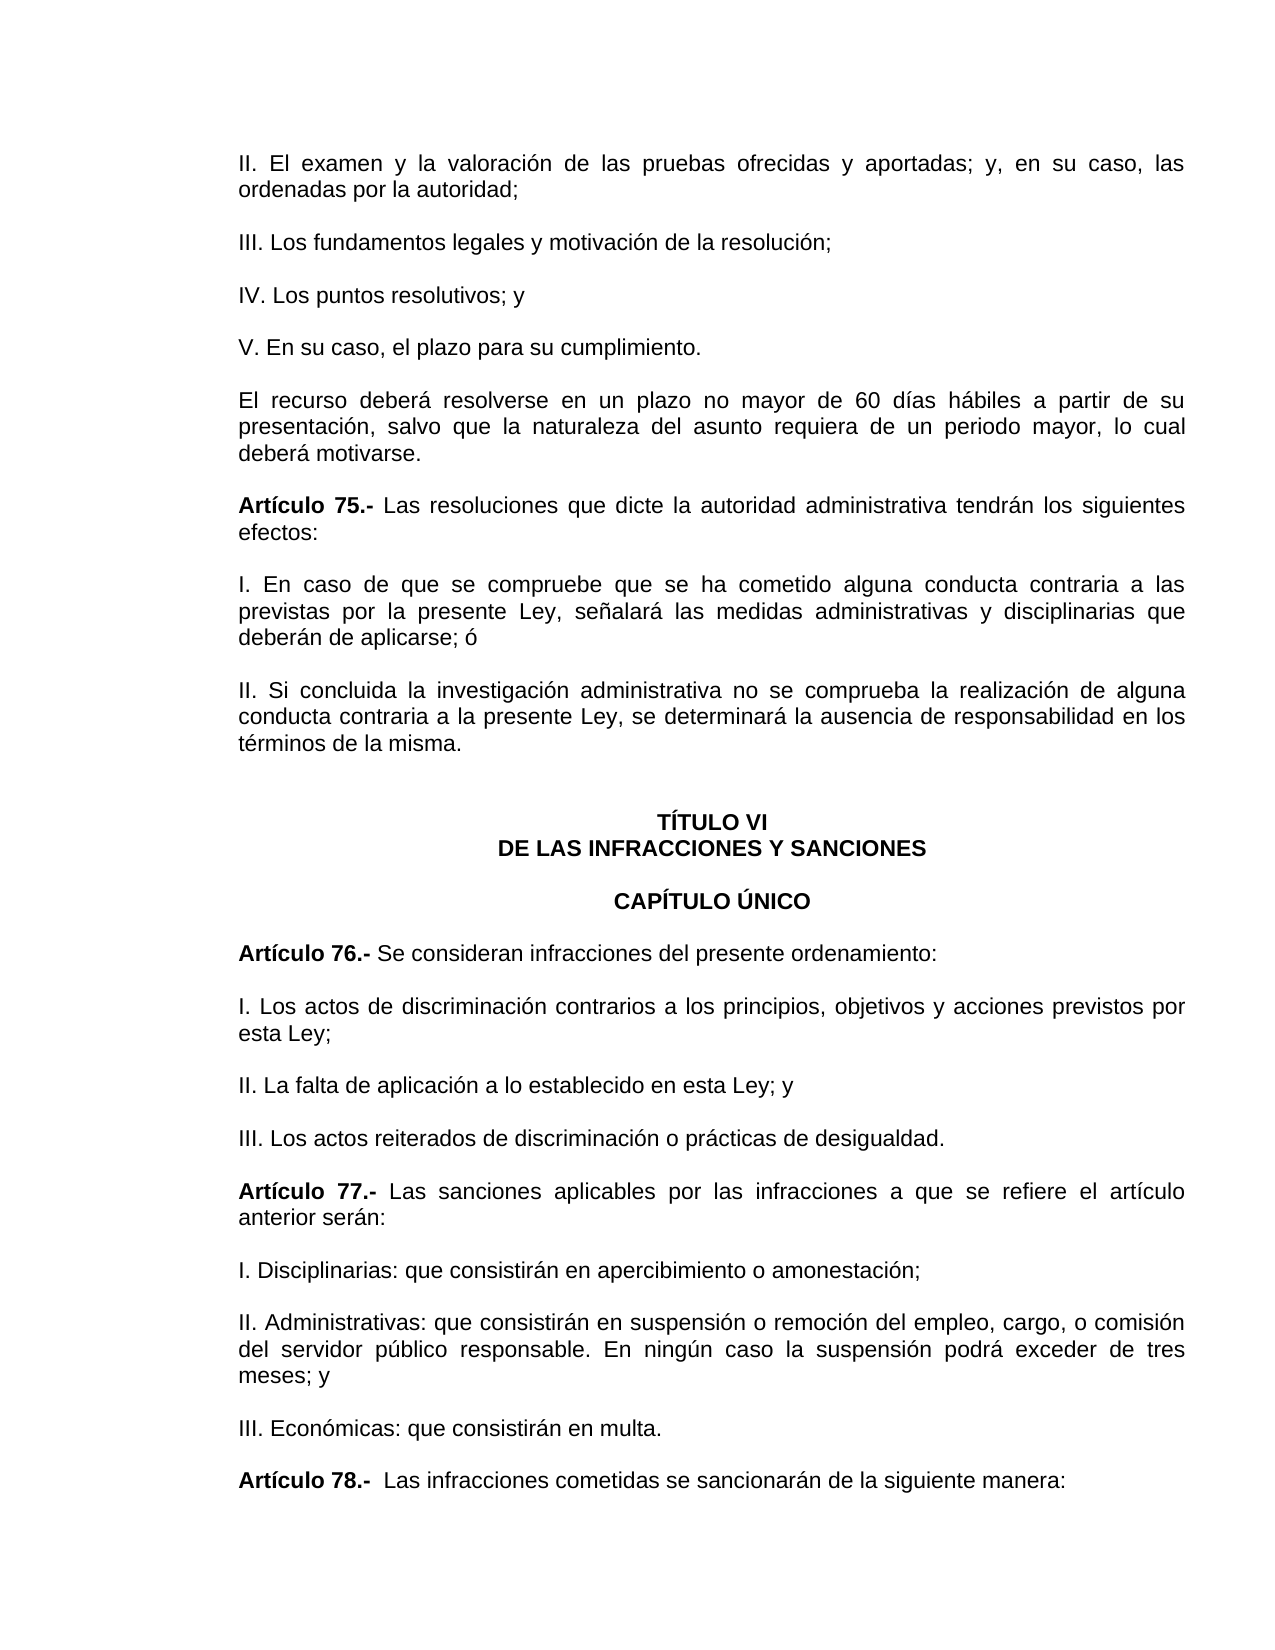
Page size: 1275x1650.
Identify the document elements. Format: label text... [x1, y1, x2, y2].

list III. Los fundamentos legales y motivación de la resolución; [238, 229, 1186, 255]
text El recurso deberá resolverse en un plazo no mayor de 60 días hábiles a partir de su presentación, salvo que la naturaleza del asunto requiera de un periodo mayor, lo cual deberá motivarse. [238, 387, 1186, 466]
text II. La falta de aplicación a lo establecido en esta Ley; y [238, 1072, 1186, 1098]
list II. El examen y la valoración de las pruebas ofrecidas y aportadas; y, en su caso, las ordenadas por la autoridad; [238, 150, 1186, 202]
text Artículo 78.- Las infracciones cometidas se sancionarán de la siguiente manera: [238, 1467, 1186, 1494]
list III. Económicas: que consistirán en multa. [238, 1415, 1186, 1441]
text III. Los actos reiterados de discriminación o prácticas de desigualdad. [238, 1125, 1186, 1151]
list V. En su caso, el plazo para su cumplimiento. [238, 334, 1186, 361]
text Artículo 77.- Las sanciones aplicables por las infracciones a que se refiere el artículo anterior serán: [238, 1178, 1186, 1230]
text TÍTULO VI [238, 809, 1186, 835]
list I. Disciplinarias: que consistirán en apercibimiento o amonestación; [238, 1257, 1186, 1283]
text DE LAS INFRACCIONES Y SANCIONES [238, 835, 1186, 861]
text CAPÍTULO ÚNICO [238, 888, 1186, 914]
list II. Si concluida la investigación administrativa no se comprueba la realización de alguna conducta contraria a la presente Ley, se determinará la ausencia de responsabilidad en los términos de la misma. [238, 677, 1186, 756]
text Artículo 76.- Se consideran infracciones del presente ordenamiento: [238, 940, 1186, 967]
text I. Los actos de discriminación contrarios a los principios, objetivos y acciones previstos por esta Ley; [238, 993, 1186, 1046]
list I. En caso de que se compruebe que se ha cometido alguna conducta contraria a las previstas por la presente Ley, señalará las medidas administrativas y disciplinarias que deberán de aplicarse; ó [238, 571, 1186, 651]
list II. Administrativas: que consistirán en suspensión o remoción del empleo, cargo, o comisión del servidor público responsable. En ningún caso la suspensión podrá exceder de tres meses; y [238, 1309, 1186, 1388]
text Artículo 75.- Las resoluciones que dicte la autoridad administrativa tendrán los siguientes efectos: [238, 492, 1186, 545]
list IV. Los puntos resolutivos; y [238, 282, 1186, 308]
